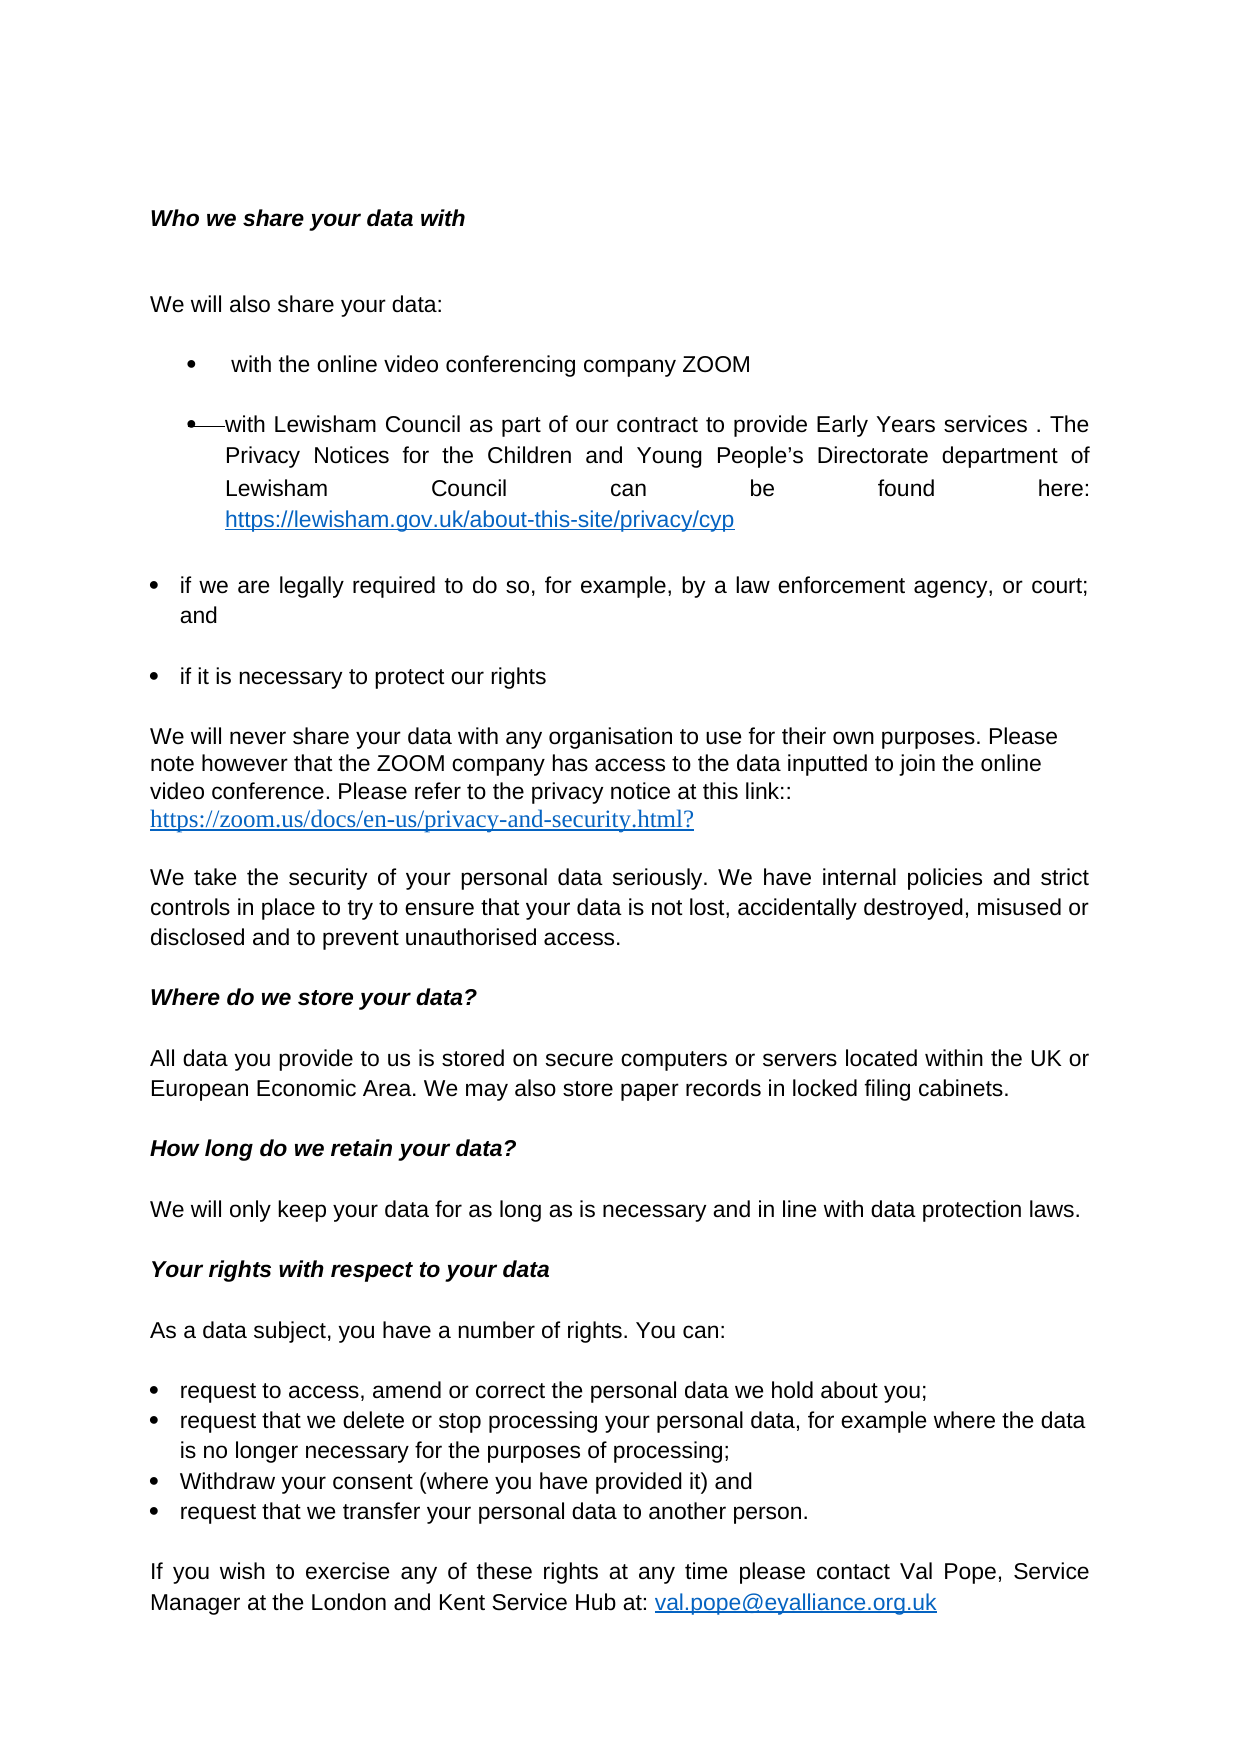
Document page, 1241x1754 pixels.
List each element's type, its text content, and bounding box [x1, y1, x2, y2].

text How long do we retain your data? [150, 1135, 1090, 1162]
text As a data subject, you have a number of rights. You can: [150, 1317, 1090, 1343]
list if we are legally required to do so, for example, by a law enforcement agency, or court; and [150, 572, 1090, 629]
list if it is necessary to protect our rights [150, 663, 1090, 689]
list with Lewisham Council as part of our contract to provide Early Years services . The Privacy Notices for the Children and Young People’s Directorate department of Lewisham Council can be found here: https://lewisham.gov.uk/about-this-site/privacy/cyp [187, 411, 1090, 568]
text We take the security of your personal data seriously. We have internal policies and strict controls in place to try to ensure that your data is not lost, accidentally destroyed, misused or disclosed and to prevent unauthorised access. [150, 863, 1090, 950]
text All data you provide to us is stored on secure computers or servers located within the UK or European Economic Area. We may also store paper records in locked filing cabinets. [150, 1045, 1090, 1101]
text We will also share your data: [150, 291, 1090, 317]
list request to access, amend or correct the personal data we hold about you; [150, 1377, 1090, 1403]
text We will only keep your data for as long as is necessary and in line with data protection laws. [150, 1196, 1090, 1222]
list request that we delete or stop processing your personal data, for example where the data is no longer necessary for the purposes of processing; [150, 1407, 1090, 1464]
list request that we transfer your personal data to another person. [150, 1498, 1090, 1524]
list Withdraw your consent (where you have provided it) and [150, 1468, 1090, 1494]
text Where do we store your data? [150, 984, 1090, 1011]
text Who we share your data with [150, 205, 1090, 232]
list with the online video conferencing company ZOOM [187, 351, 1090, 377]
text Your rights with respect to your data [150, 1256, 1090, 1283]
text We will never share your data with any organisation to use for their own purposes. Please note however that the ZOOM company has access to the data inputted to join the online video conference. Please refer to the privacy notice at this link:: https://zoom.us/docs/en-us/privacy-and-security.html? [150, 723, 1090, 833]
text If you wish to exercise any of these rights at any time please contact Val Pope, Service Manager at the London and Kent Service Hub at: val.pope@eyalliance.org.uk [150, 1558, 1090, 1615]
